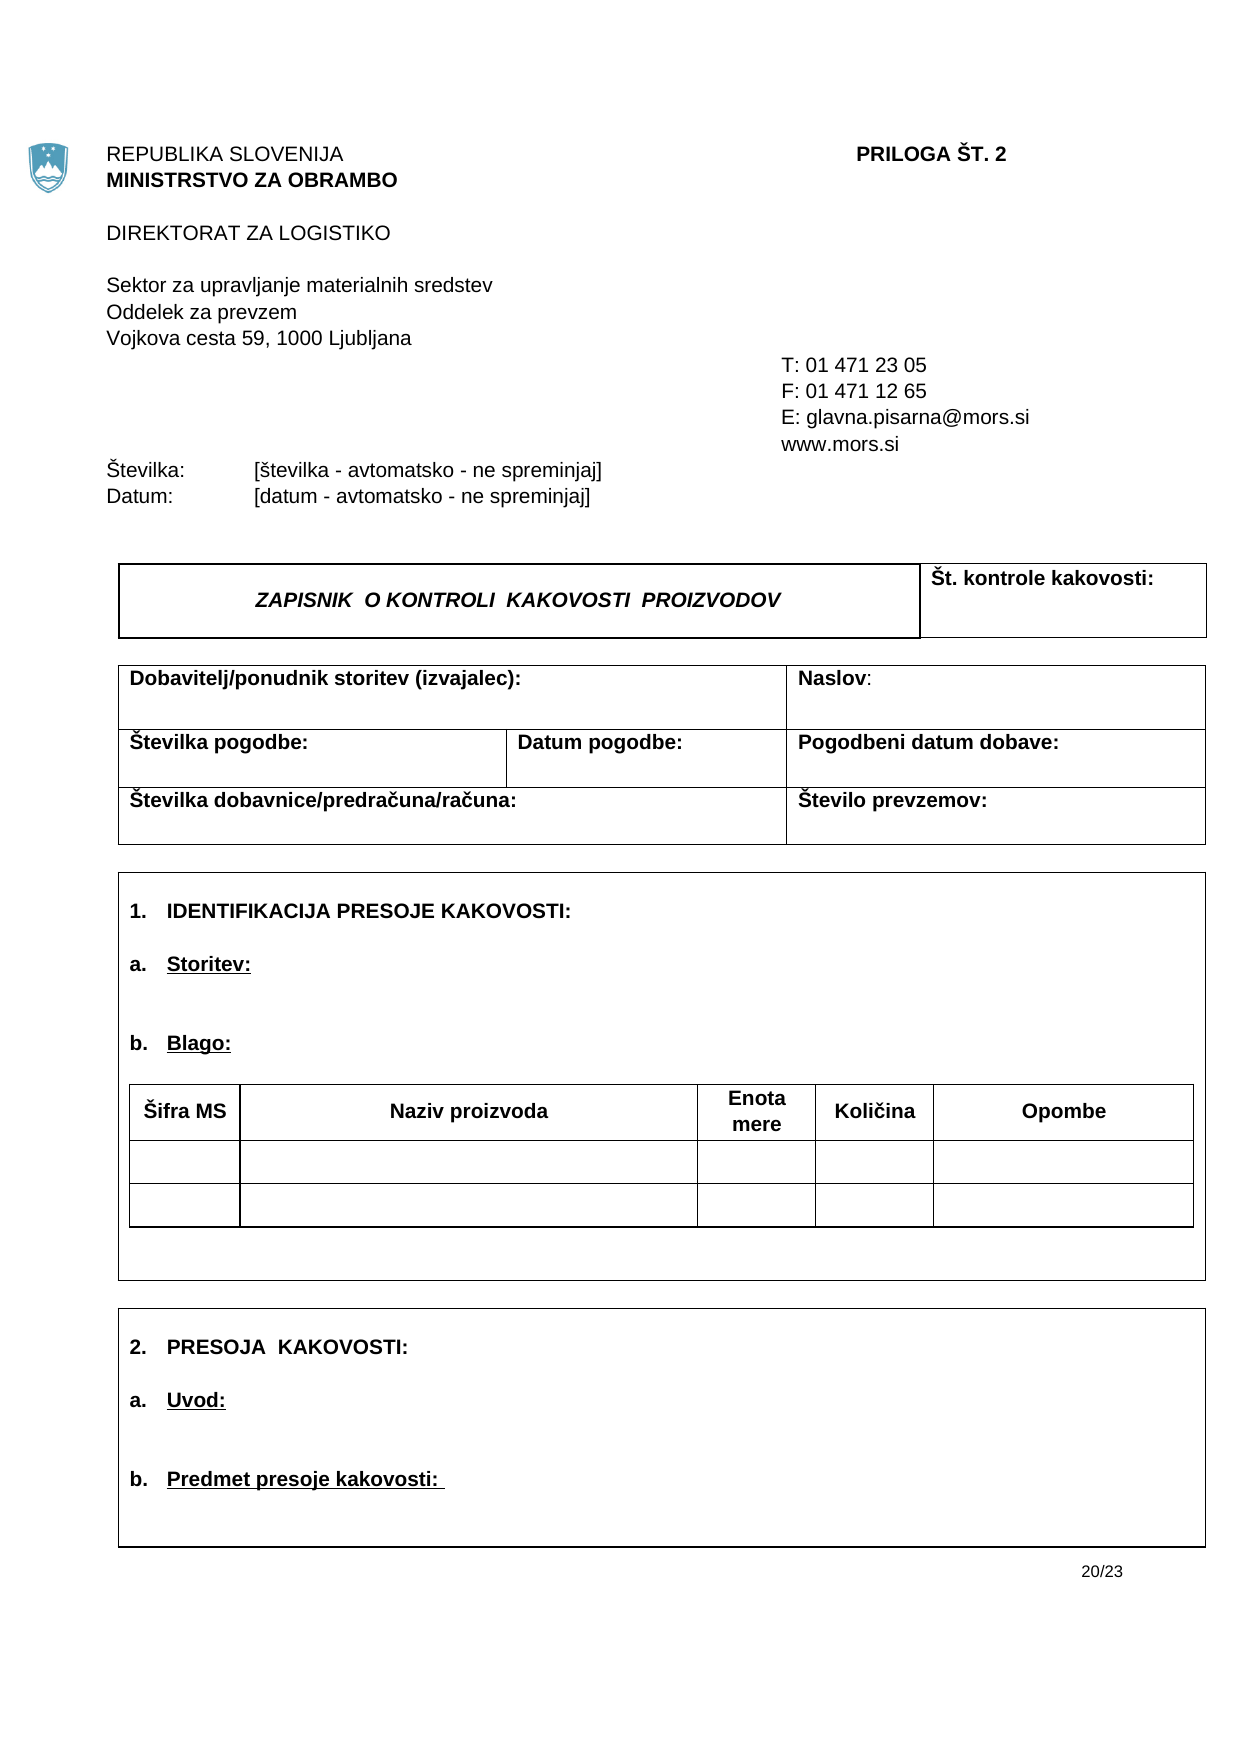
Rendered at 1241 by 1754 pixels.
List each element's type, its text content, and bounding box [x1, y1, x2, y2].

table_cell Število prevzemov: [787, 788, 1205, 844]
table_cell Datum pogodbe: [507, 730, 786, 787]
text F: 01 471 12 65 [106, 379, 1134, 403]
text E: glavna.pisarna@mors.si [106, 405, 1134, 429]
text Številka: [106, 458, 1134, 482]
table_cell Številka pogodbe: [119, 730, 506, 787]
picture [17, 134, 81, 200]
table_header IDENTIFIKACIJA PRESOJE KAKOVOSTI: Storitev: Blago: [119, 873, 1205, 1280]
text DIREKTORAT ZA LOGISTIKO [106, 221, 1134, 244]
table_header Št. kontrole kakovosti: [921, 564, 1206, 637]
table_header Dobavitelj/ponudnik storitev (izvajalec): [119, 666, 786, 729]
text T: 01 471 23 05 [106, 352, 1134, 376]
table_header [119, 1309, 1205, 1546]
text Vojkova cesta 59, 1000 Ljubljana [106, 326, 1134, 350]
text REPUBLIKA SLOVENIJA PRILOGA ŠT. 2 [106, 142, 1134, 166]
text Datum: [106, 484, 1134, 508]
text MINISTRSTVO ZA OBRAMBO [106, 168, 1134, 192]
table_cell Številka dobavnice/predračuna/računa: [119, 788, 786, 844]
text Oddelek za prevzem [106, 300, 1134, 324]
table_header ZAPISNIK O KONTROLI KAKOVOSTI PROIZVODOV [120, 565, 919, 637]
text Sektor za upravljanje materialnih sredstev [106, 273, 1134, 297]
text www.mors.si [106, 431, 1134, 455]
table_cell Pogodbeni datum dobave: [787, 730, 1205, 787]
table_header Naslov: [787, 666, 1205, 729]
